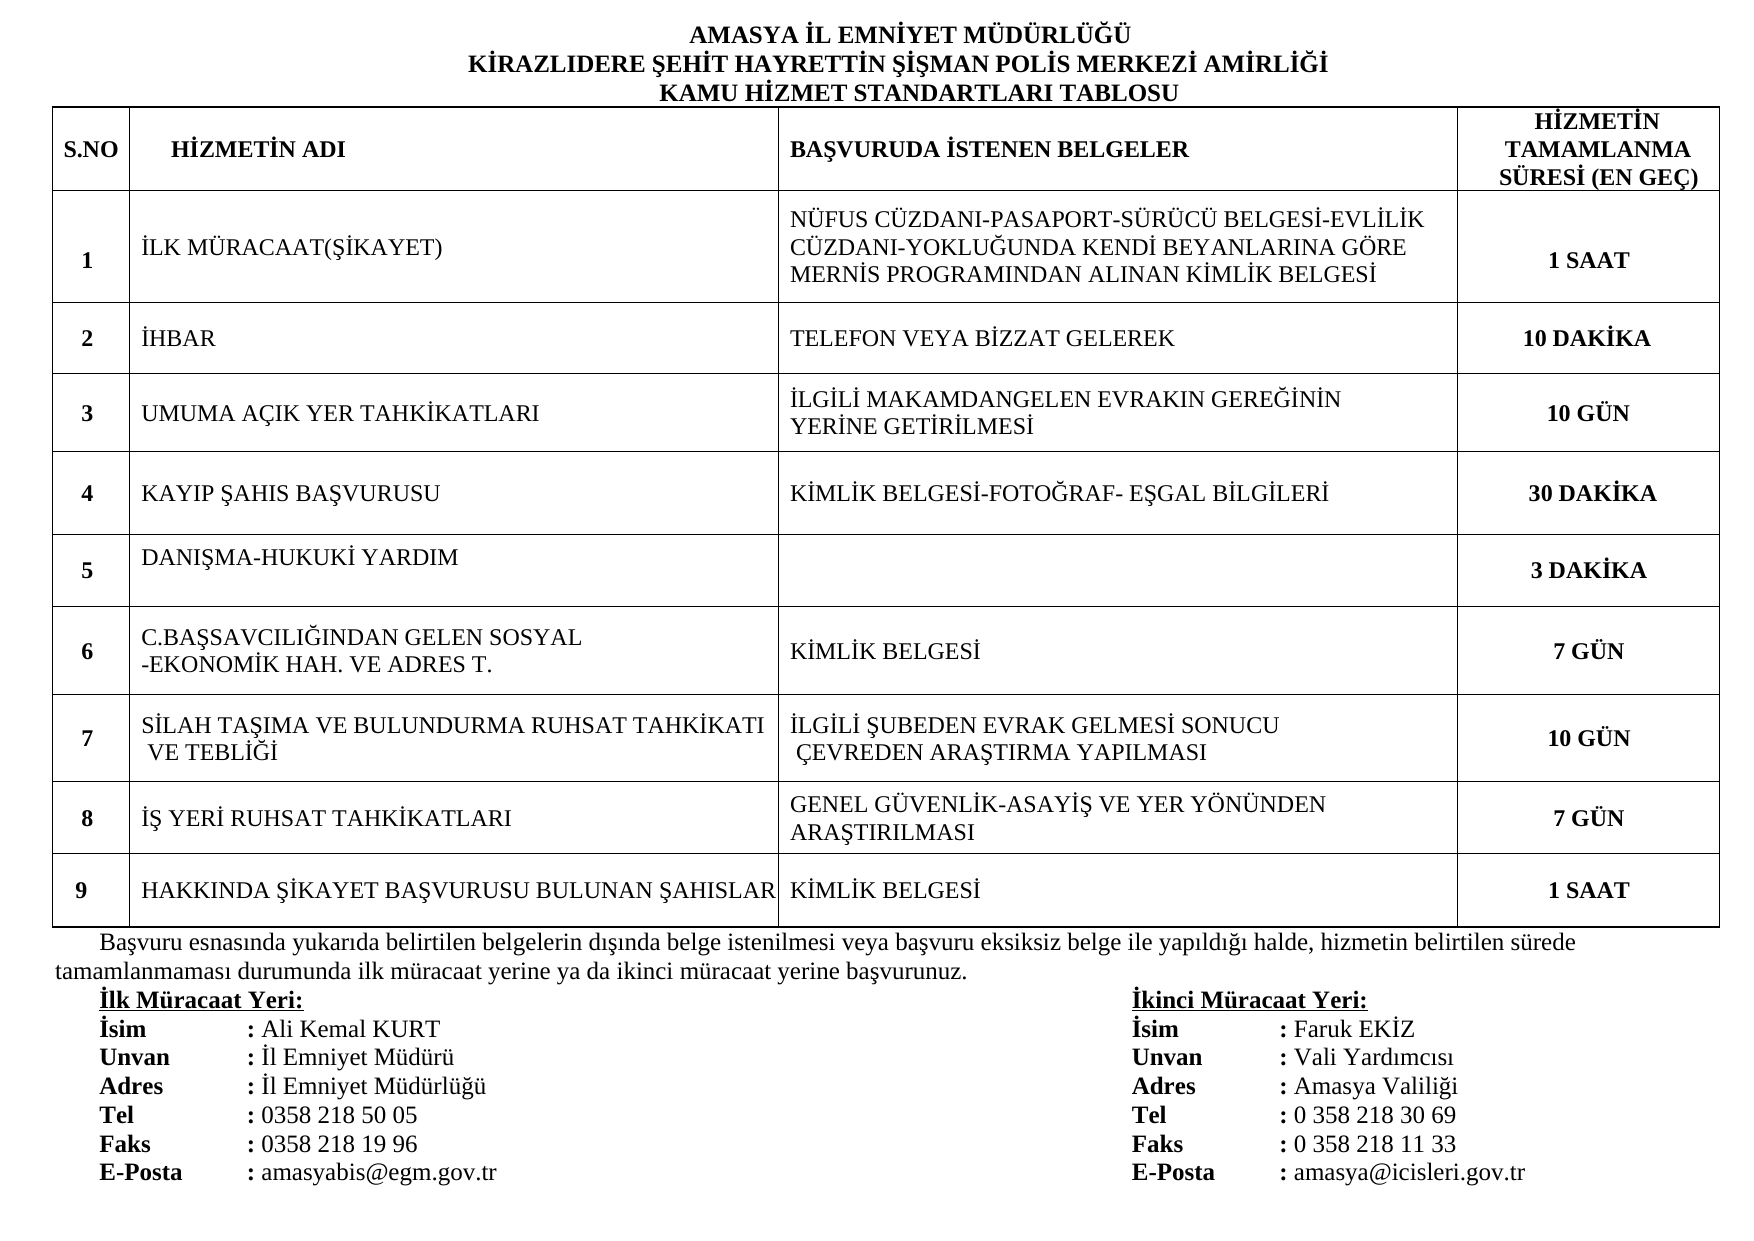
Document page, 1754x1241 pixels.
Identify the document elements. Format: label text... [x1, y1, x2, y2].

table_header HİZMETİN TAMAMLANMA SÜRESİ (EN GEÇ) [1458, 108, 1719, 190]
table_cell İLGİLİ MAKAMDANGELEN EVRAKIN GEREĞİNİN YERİNE GETİRİLMESİ [779, 374, 1457, 451]
text AMASYA İL EMNİYET MÜDÜRLÜĞÜ [615, 20, 1754, 49]
table_cell SİLAH TAŞIMA VE BULUNDURMA RUHSAT TAHKİKATI VE TEBLİĞİ [130, 695, 778, 781]
table_cell İLK MÜRACAAT(ŞİKAYET) [130, 191, 778, 302]
table_cell 1 [53, 191, 129, 302]
table_cell 2 [53, 303, 129, 373]
table_header BAŞVURUDA İSTENEN BELGELER [779, 108, 1457, 190]
table_header HİZMETİN ADI [130, 108, 778, 190]
table_cell 10 DAKİKA [1458, 303, 1719, 373]
table_cell KİMLİK BELGESİ [779, 607, 1457, 694]
table_cell 7 GÜN [1458, 782, 1719, 853]
table_cell 10 GÜN [1458, 374, 1719, 451]
text KAMU HİZMET STANDARTLARI TABLOSU [615, 78, 1754, 106]
table_cell 6 [53, 607, 129, 694]
table_cell HAKKINDA ŞİKAYET BAŞVURUSU BULUNAN ŞAHISLAR [130, 854, 778, 926]
table_cell TELEFON VEYA BİZZAT GELEREK [779, 303, 1457, 373]
table_cell İŞ YERİ RUHSAT TAHKİKATLARI [130, 782, 778, 853]
table_cell 5 [53, 535, 129, 606]
table_cell 30 DAKİKA [1458, 452, 1719, 534]
text Adres : İl Emniyet Müdürlüğü Adres : Amasya Valiliği [99, 1071, 1728, 1100]
table_cell UMUMA AÇIK YER TAHKİKATLARI [130, 374, 778, 451]
table_cell 8 [53, 782, 129, 853]
table_cell 3 [53, 374, 129, 451]
table_cell İHBAR [130, 303, 778, 373]
text Tel : 0358 218 50 05 Tel : 0 358 218 30 69 [25, 1100, 1728, 1129]
table_cell 1 SAAT [1458, 191, 1719, 302]
table_cell KİMLİK BELGESİ [779, 854, 1457, 926]
table_cell 9 [53, 854, 129, 926]
table_cell C.BAŞSAVCILIĞINDAN GELEN SOSYAL -EKONOMİK HAH. VE ADRES T. [130, 607, 778, 694]
table_cell [779, 535, 1457, 606]
table_cell NÜFUS CÜZDANI-PASAPORT-SÜRÜCÜ BELGESİ-EVLİLİK CÜZDANI-YOKLUĞUNDA KENDİ BEYANLARINA GÖRE MERNİS PROGRAMINDAN ALINAN KİMLİK BELGESİ [779, 191, 1457, 302]
table_cell 4 [53, 452, 129, 534]
text KİRAZLIDERE ŞEHİT HAYRETTİN ŞİŞMAN POLİS MERKEZİ AMİRLİĞİ [394, 49, 1754, 78]
table_header S.NO [53, 108, 129, 190]
table_cell 7 GÜN [1458, 607, 1719, 694]
text İlk Müracaat Yeri: İkinci Müracaat Yeri: [25, 985, 1728, 1014]
table_cell GENEL GÜVENLİK-ASAYİŞ VE YER YÖNÜNDEN ARAŞTIRILMASI [779, 782, 1457, 853]
table_cell 3 DAKİKA [1458, 535, 1719, 606]
text Başvuru esnasında yukarıda belirtilen belgelerin dışında belge istenilmesi veya başvuru eksiksiz belge ile yapıldığı halde, hizmetin belirtilen sürede [25, 927, 1728, 956]
text İsim : Ali Kemal KURT İsim : Faruk EKİZ [99, 1014, 1728, 1042]
text Faks : 0358 218 19 96 Faks : 0 358 218 11 33 [25, 1129, 1728, 1157]
table_cell İLGİLİ ŞUBEDEN EVRAK GELMESİ SONUCU ÇEVREDEN ARAŞTIRMA YAPILMASI [779, 695, 1457, 781]
text Unvan : İl Emniyet Müdürü Unvan : Vali Yardımcısı [99, 1042, 1728, 1071]
table_cell DANIŞMA-HUKUKİ YARDIM [130, 535, 778, 606]
text tamamlanmaması durumunda ilk müracaat yerine ya da ikinci müracaat yerine başvurunuz. [25, 956, 1728, 985]
table_cell 1 SAAT [1458, 854, 1719, 926]
table_cell KAYIP ŞAHIS BAŞVURUSU [130, 452, 778, 534]
table_cell 10 GÜN [1458, 695, 1719, 781]
text E-Posta : amasyabis@egm.gov.tr E-Posta : amasya@icisleri.gov.tr [25, 1157, 1728, 1186]
table_cell 7 [53, 695, 129, 781]
table_cell KİMLİK BELGESİ-FOTOĞRAF- EŞGAL BİLGİLERİ [779, 452, 1457, 534]
